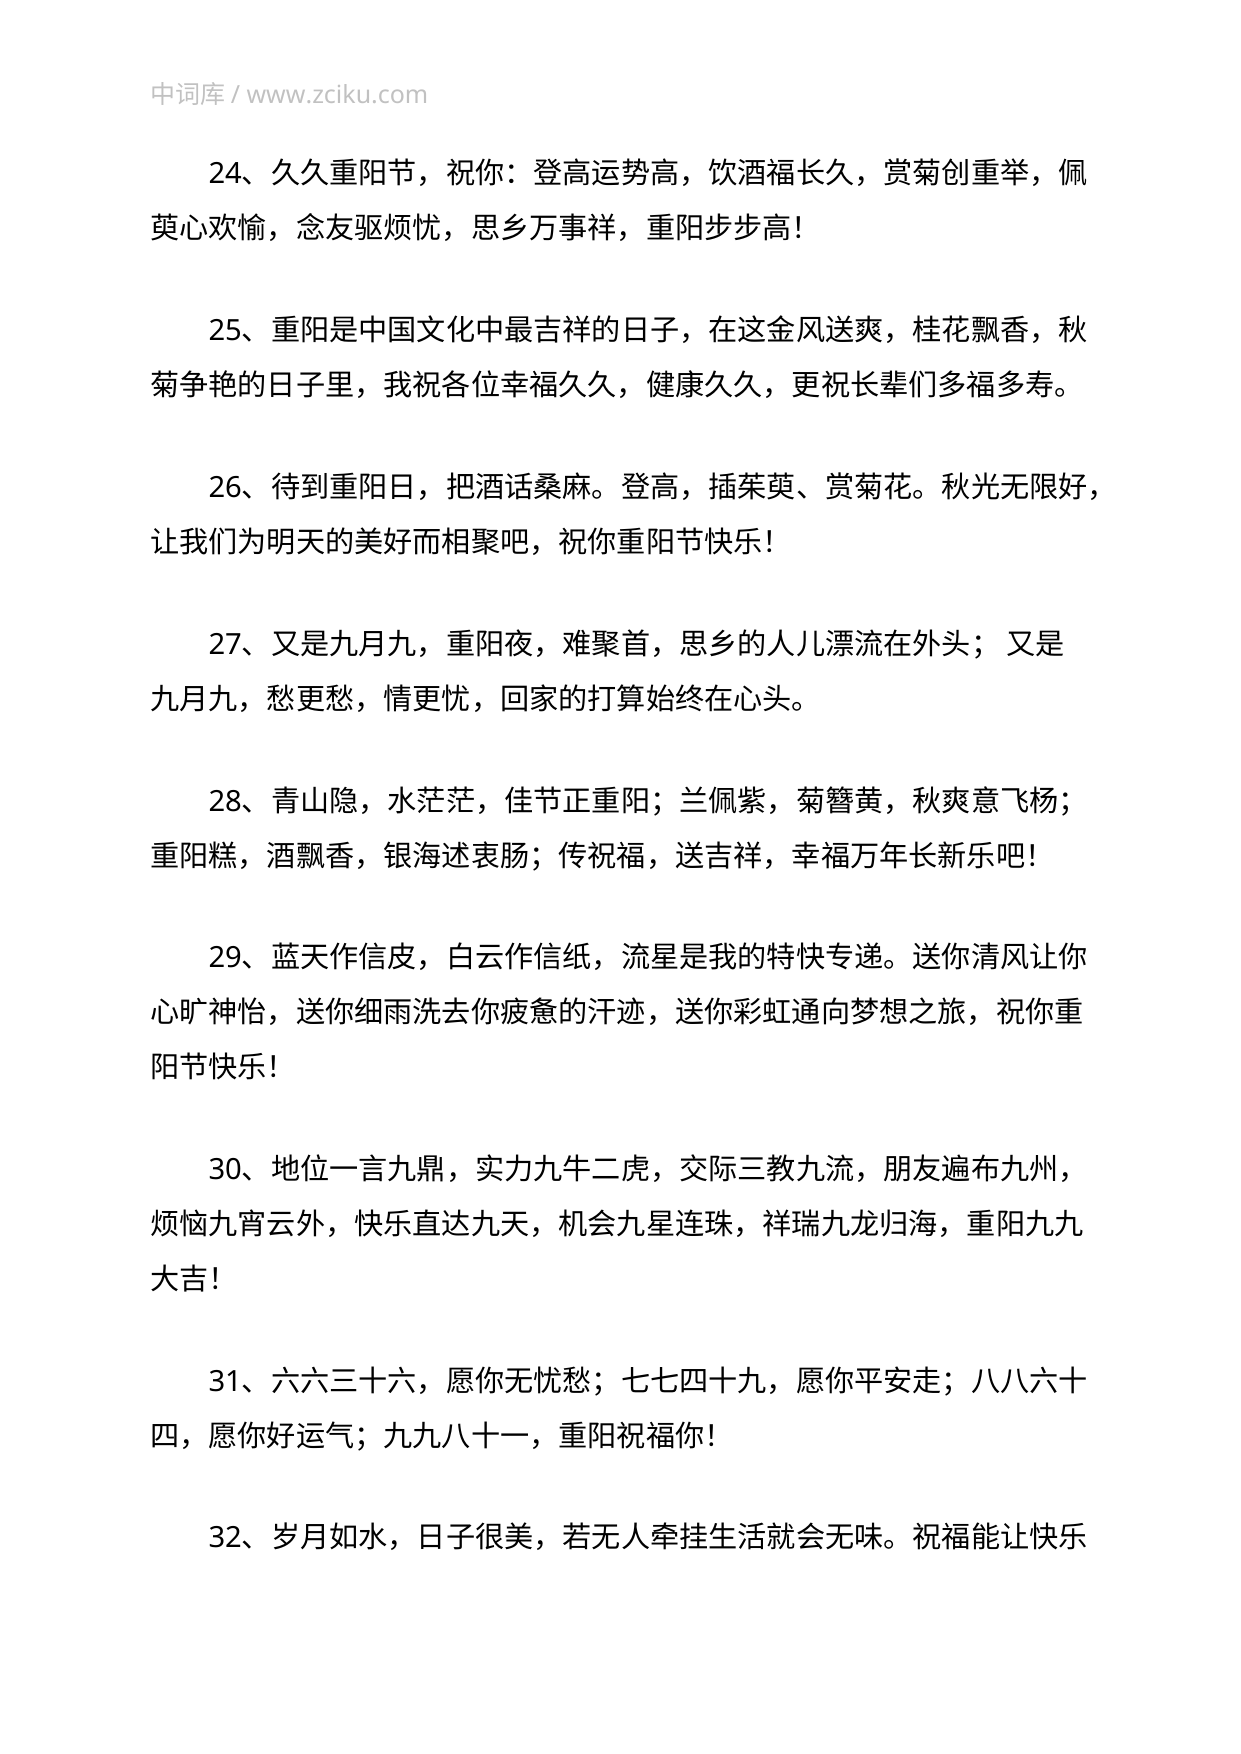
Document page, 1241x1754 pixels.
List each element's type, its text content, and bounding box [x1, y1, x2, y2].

text 31、六六三十六，愿你无忧愁；七七四十九，愿你平安走；八八六十四，愿你好运气；九九八十一，重阳祝福你！ [150, 1357, 1090, 1454]
text 25、重阳是中国文化中最吉祥的日子，在这金风送爽，桂花飘香，秋菊争艳的日子里，我祝各位幸福久久，健康久久，更祝长辈们多福多寿。 [150, 307, 1090, 404]
text 29、蓝天作信皮，白云作信纸，流星是我的特快专递。送你清风让你心旷神怡，送你细雨洗去你疲惫的汗迹，送你彩虹通向梦想之旅，祝你重阳节快乐！ [150, 934, 1090, 1086]
text 27、又是九月九，重阳夜，难聚首，思乡的人儿漂流在外头； 又是九月九，愁更愁，情更忧，回家的打算始终在心头。 [150, 620, 1090, 718]
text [150, 1514, 1090, 1556]
text 30、地位一言九鼎，实力九牛二虎，交际三教九流，朋友遍布九州，烦恼九宵云外，快乐直达九天，机会九星连珠，祥瑞九龙归海，重阳九九大吉！ [150, 1146, 1090, 1298]
text 26、待到重阳日，把酒话桑麻。登高，插茱萸、赏菊花。秋光无限好，让我们为明天的美好而相聚吧，祝你重阳节快乐！ [150, 463, 1090, 561]
text 24、久久重阳节，祝你：登高运势高，饮酒福长久，赏菊创重举，佩萸心欢愉，念友驱烦忧，思乡万事祥，重阳步步高！ [150, 150, 1090, 247]
text 28、青山隐，水茫茫，佳节正重阳；兰佩紫，菊簪黄，秋爽意飞杨；重阳糕，酒飘香，银海述衷肠；传祝福，送吉祥，幸福万年长新乐吧！ [150, 777, 1090, 874]
